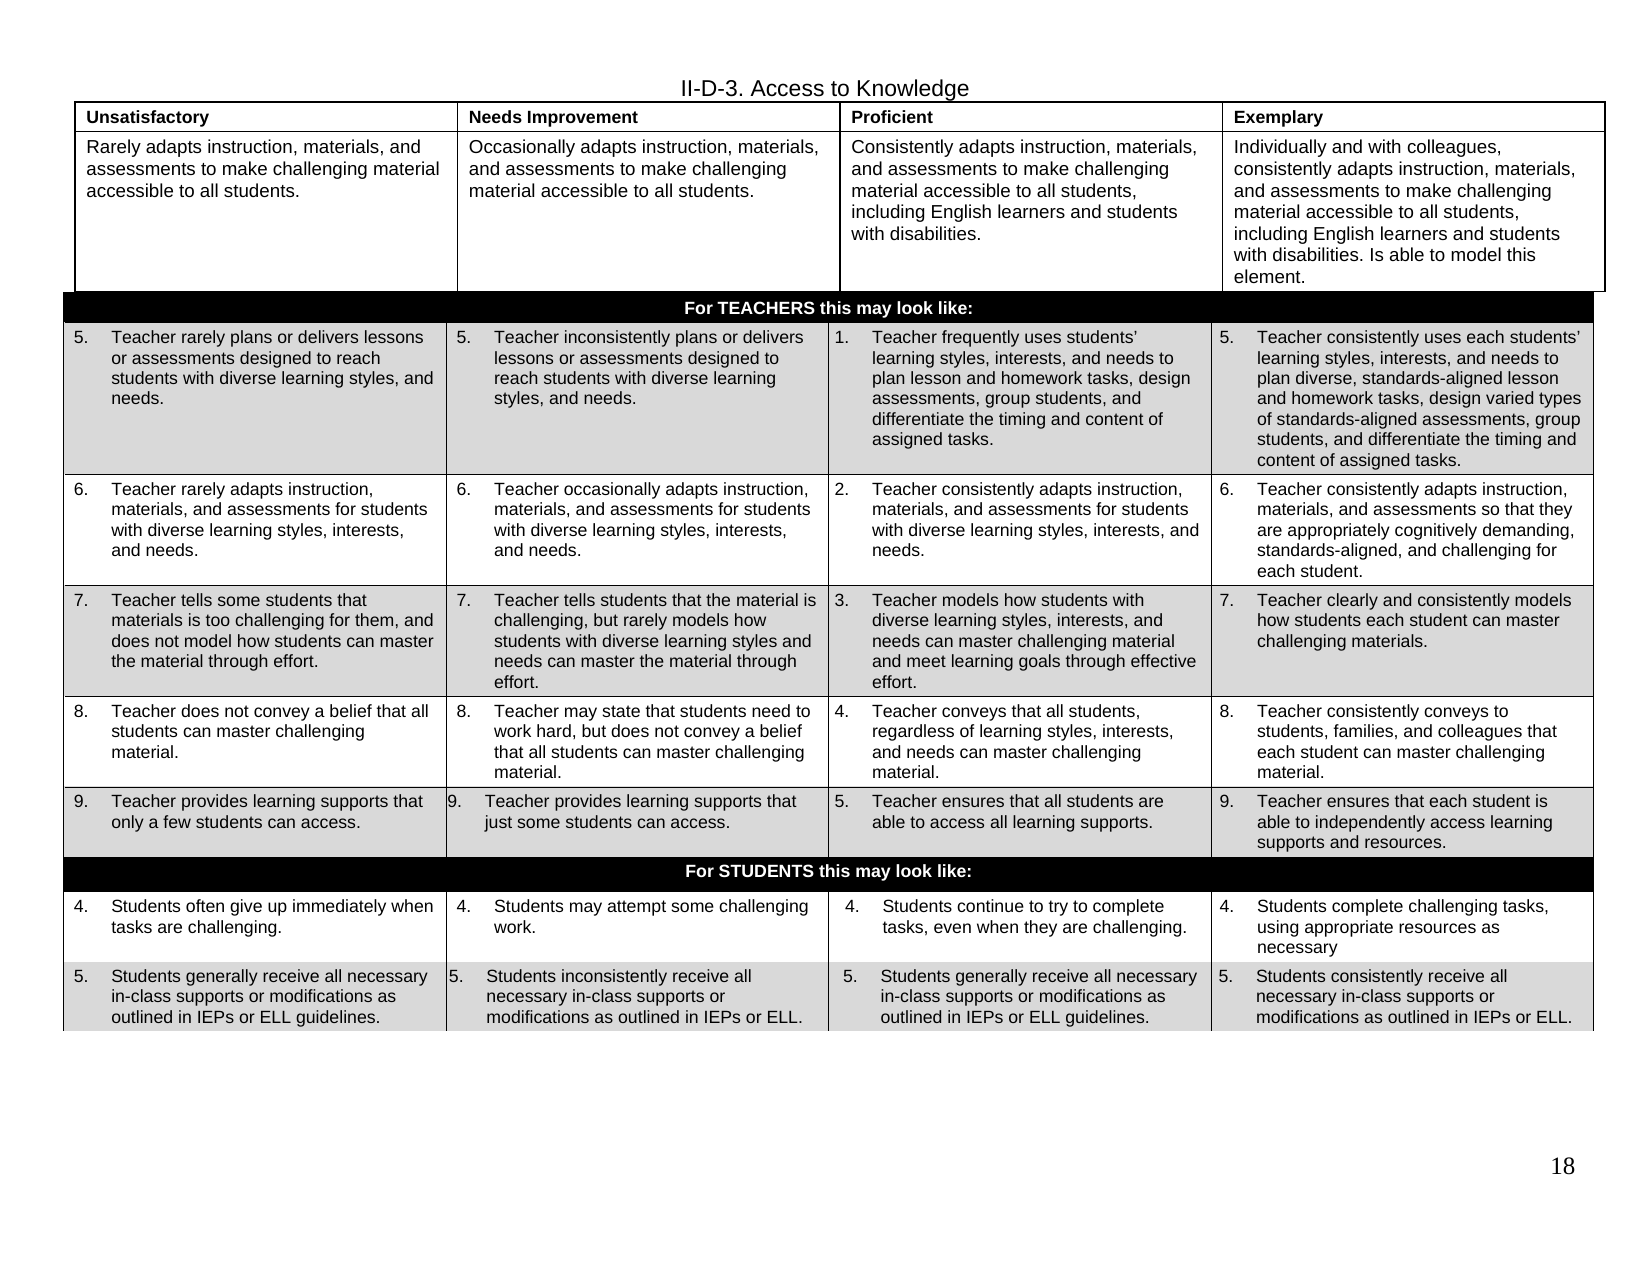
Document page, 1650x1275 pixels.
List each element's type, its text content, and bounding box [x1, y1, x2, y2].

table_cell Individually and with colleagues, consistently adapts instruction, materials, and assessments to make challenging material accessible to all students, including English learners and students with disabilities. Is able to model this element. [1223, 132, 1604, 291]
table_cell Teacher conveys that all students, regardless of learning styles, interests, and needs can master challenging material. [829, 697, 1211, 786]
table_cell Teacher consistently uses each students’ learning styles, interests, and needs to plan diverse, standards-aligned lesson and homework tasks, design varied types of standards-aligned assessments, group students, and differentiate the timing and content of assigned tasks. [1212, 323, 1593, 474]
table_cell Teacher does not convey a belief that all students can master challenging material. [64, 697, 446, 786]
table_cell Teacher ensures that all students are able to access all learning supports. [829, 788, 1211, 857]
table_cell Students continue to try to complete tasks, even when they are challenging. [829, 892, 1211, 962]
table_header Proficient [841, 103, 1222, 131]
table_cell Occasionally adapts instruction, materials, and assessments to make challenging material accessible to all students. [458, 132, 839, 291]
table_cell Students inconsistently receive all necessary in-class supports or modifications as outlined in IEPs or ELL. [447, 962, 828, 1031]
table_header For TEACHERS this may look like: [64, 294, 1593, 322]
table_cell Teacher may state that students need to work hard, but does not convey a belief that all students can master challenging material. [447, 697, 828, 786]
table_cell Teacher rarely adapts instruction, materials, and assessments for students with diverse learning styles, interests, and needs. [64, 475, 446, 585]
table_cell Teacher frequently uses students’ learning styles, interests, and needs to plan lesson and homework tasks, design assessments, group students, and differentiate the timing and content of assigned tasks. [829, 323, 1211, 474]
table_cell Students generally receive all necessary in-class supports or modifications as outlined in IEPs or ELL guidelines. [64, 962, 446, 1031]
table_cell Teacher consistently adapts instruction, materials, and assessments for students with diverse learning styles, interests, and needs. [829, 475, 1211, 585]
table_cell Consistently adapts instruction, materials, and assessments to make challenging material accessible to all students, including English learners and students with disabilities. [841, 132, 1222, 291]
table_header Needs Improvement [458, 103, 839, 131]
table_cell Teacher rarely plans or delivers lessons or assessments designed to reach students with diverse learning styles, and needs. [64, 323, 446, 474]
table_cell For STUDENTS this may look like: [64, 858, 1593, 886]
table_cell Teacher occasionally adapts instruction, materials, and assessments for students with diverse learning styles, interests, and needs. [447, 475, 828, 585]
table_cell Rarely adapts instruction, materials, and assessments to make challenging material accessible to all students. [76, 132, 457, 291]
table_cell Teacher ensures that each student is able to independently access learning supports and resources. [1212, 788, 1593, 857]
table_cell Teacher models how students with diverse learning styles, interests, and needs can master challenging material and meet learning goals through effective effort. [829, 586, 1211, 696]
table_cell Students complete challenging tasks, using appropriate resources as necessary [1212, 892, 1593, 962]
table_cell Students may attempt some challenging work. [447, 892, 828, 962]
table_cell Students often give up immediately when tasks are challenging. [64, 892, 446, 962]
table_cell Teacher tells students that the material is challenging, but rarely models how students with diverse learning styles and needs can master the material through effort. [447, 586, 828, 696]
table_cell Students generally receive all necessary in-class supports or modifications as outlined in IEPs or ELL guidelines. [829, 962, 1211, 1031]
table_cell Teacher clearly and consistently models how students each student can master challenging materials. [1212, 586, 1593, 696]
table_cell Teacher consistently conveys to students, families, and colleagues that each student can master challenging material. [1212, 697, 1593, 786]
table_header Unsatisfactory [76, 103, 457, 131]
table_cell Teacher tells some students that materials is too challenging for them, and does not model how students can master the material through effort. [64, 586, 446, 696]
table_cell Teacher inconsistently plans or delivers lessons or assessments designed to reach students with diverse learning styles, and needs. [447, 323, 828, 474]
table_cell Students consistently receive all necessary in-class supports or modifications as outlined in IEPs or ELL. [1212, 962, 1593, 1031]
table_cell Teacher provides learning supports that just some students can access. [447, 788, 828, 857]
text II-D-3. Access to Knowledge [75, 75, 1575, 101]
table_header Exemplary [1223, 103, 1604, 131]
table_cell Teacher consistently adapts instruction, materials, and assessments so that they are appropriately cognitively demanding, standards-aligned, and challenging for each student. [1212, 475, 1593, 585]
table_cell Teacher provides learning supports that only a few students can access. [64, 788, 446, 857]
